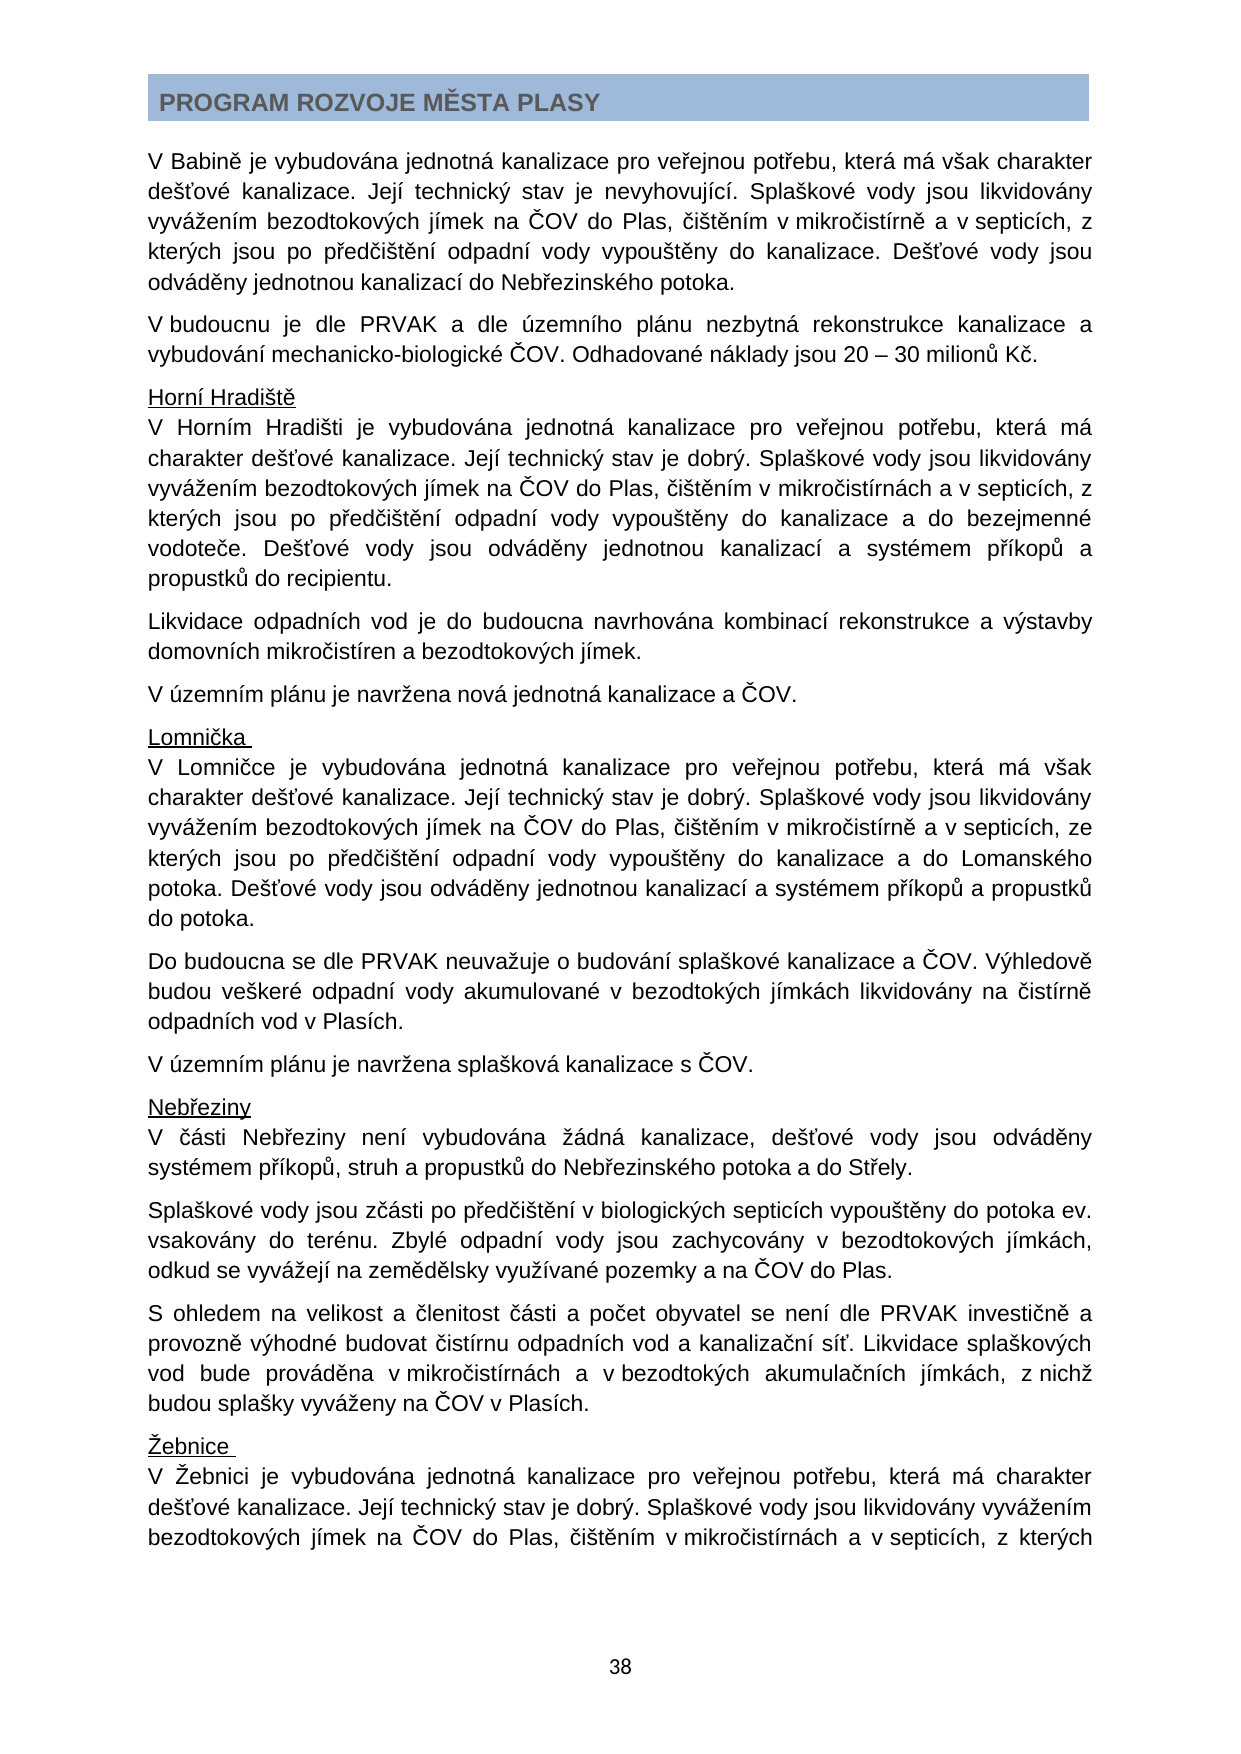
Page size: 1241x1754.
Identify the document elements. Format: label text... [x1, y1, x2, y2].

text Žebnice [148, 1433, 1093, 1459]
text V budoucnu je dle PRVAK a dle územního plánu nezbytná rekonstrukce kanalizace a vybudování mechanicko-biologické ČOV. Odhadované náklady jsou 20 – 30 milionů Kč. [148, 311, 1093, 368]
text Nebřeziny [148, 1093, 1093, 1120]
text V Horním Hradišti je vybudována jednotná kanalizace pro veřejnou potřebu, která má charakter dešťové kanalizace. Její technický stav je dobrý. Splaškové vody jsou likvidovány vyvážením bezodtokových jímek na ČOV do Plas, čištěním v mikročistírnách a v septicích, z kterých jsou po předčištění odpadní vody vypouštěny do kanalizace a do bezejmenné vodoteče. Dešťové vody jsou odváděny jednotnou kanalizací a systémem příkopů a propustků do recipientu. [148, 414, 1093, 592]
text Lomnička [148, 724, 1093, 750]
text V Lomničce je vybudována jednotná kanalizace pro veřejnou potřebu, která má však charakter dešťové kanalizace. Její technický stav je dobrý. Splaškové vody jsou likvidovány vyvážením bezodtokových jímek na ČOV do Plas, čištěním v mikročistírně a v septicích, ze kterých jsou po předčištění odpadní vody vypouštěny do kanalizace a do Lomanského potoka. Dešťové vody jsou odváděny jednotnou kanalizací a systémem příkopů a propustků do potoka. [148, 754, 1093, 931]
text Horní Hradiště [148, 384, 1093, 410]
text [148, 1463, 1093, 1550]
text Do budoucna se dle PRVAK neuvažuje o budování splaškové kanalizace a ČOV. Výhledově budou veškeré odpadní vody akumulované v bezodtokých jímkách likvidovány na čistírně odpadních vod v Plasích. [148, 948, 1093, 1034]
text V územním plánu je navržena splašková kanalizace s ČOV. [148, 1051, 1093, 1077]
text V územním plánu je navržena nová jednotná kanalizace a ČOV. [148, 681, 1093, 707]
text Splaškové vody jsou zčásti po předčištění v biologických septicích vypouštěny do potoka ev. vsakovány do terénu. Zbylé odpadní vody jsou zachycovány v bezodtokových jímkách, odkud se vyvážejí na zemědělsky využívané pozemky a na ČOV do Plas. [148, 1197, 1093, 1283]
text V části Nebřeziny není vybudována žádná kanalizace, dešťové vody jsou odváděny systémem příkopů, struh a propustků do Nebřezinského potoka a do Střely. [148, 1124, 1093, 1180]
text S ohledem na velikost a členitost části a počet obyvatel se není dle PRVAK investičně a provozně výhodné budovat čistírnu odpadních vod a kanalizační síť. Likvidace splaškových vod bude prováděna v mikročistírnách a v bezodtokých akumulačních jímkách, z nichž budou splašky vyváženy na ČOV v Plasích. [148, 1300, 1093, 1417]
text V Babině je vybudována jednotná kanalizace pro veřejnou potřebu, která má však charakter dešťové kanalizace. Její technický stav je nevyhovující. Splaškové vody jsou likvidovány vyvážením bezodtokových jímek na ČOV do Plas, čištěním v mikročistírně a v septicích, z kterých jsou po předčištění odpadní vody vypouštěny do kanalizace. Dešťové vody jsou odváděny jednotnou kanalizací do Nebřezinského potoka. [148, 148, 1093, 295]
text Likvidace odpadních vod je do budoucna navrhována kombinací rekonstrukce a výstavby domovních mikročistíren a bezodtokových jímek. [148, 608, 1093, 664]
